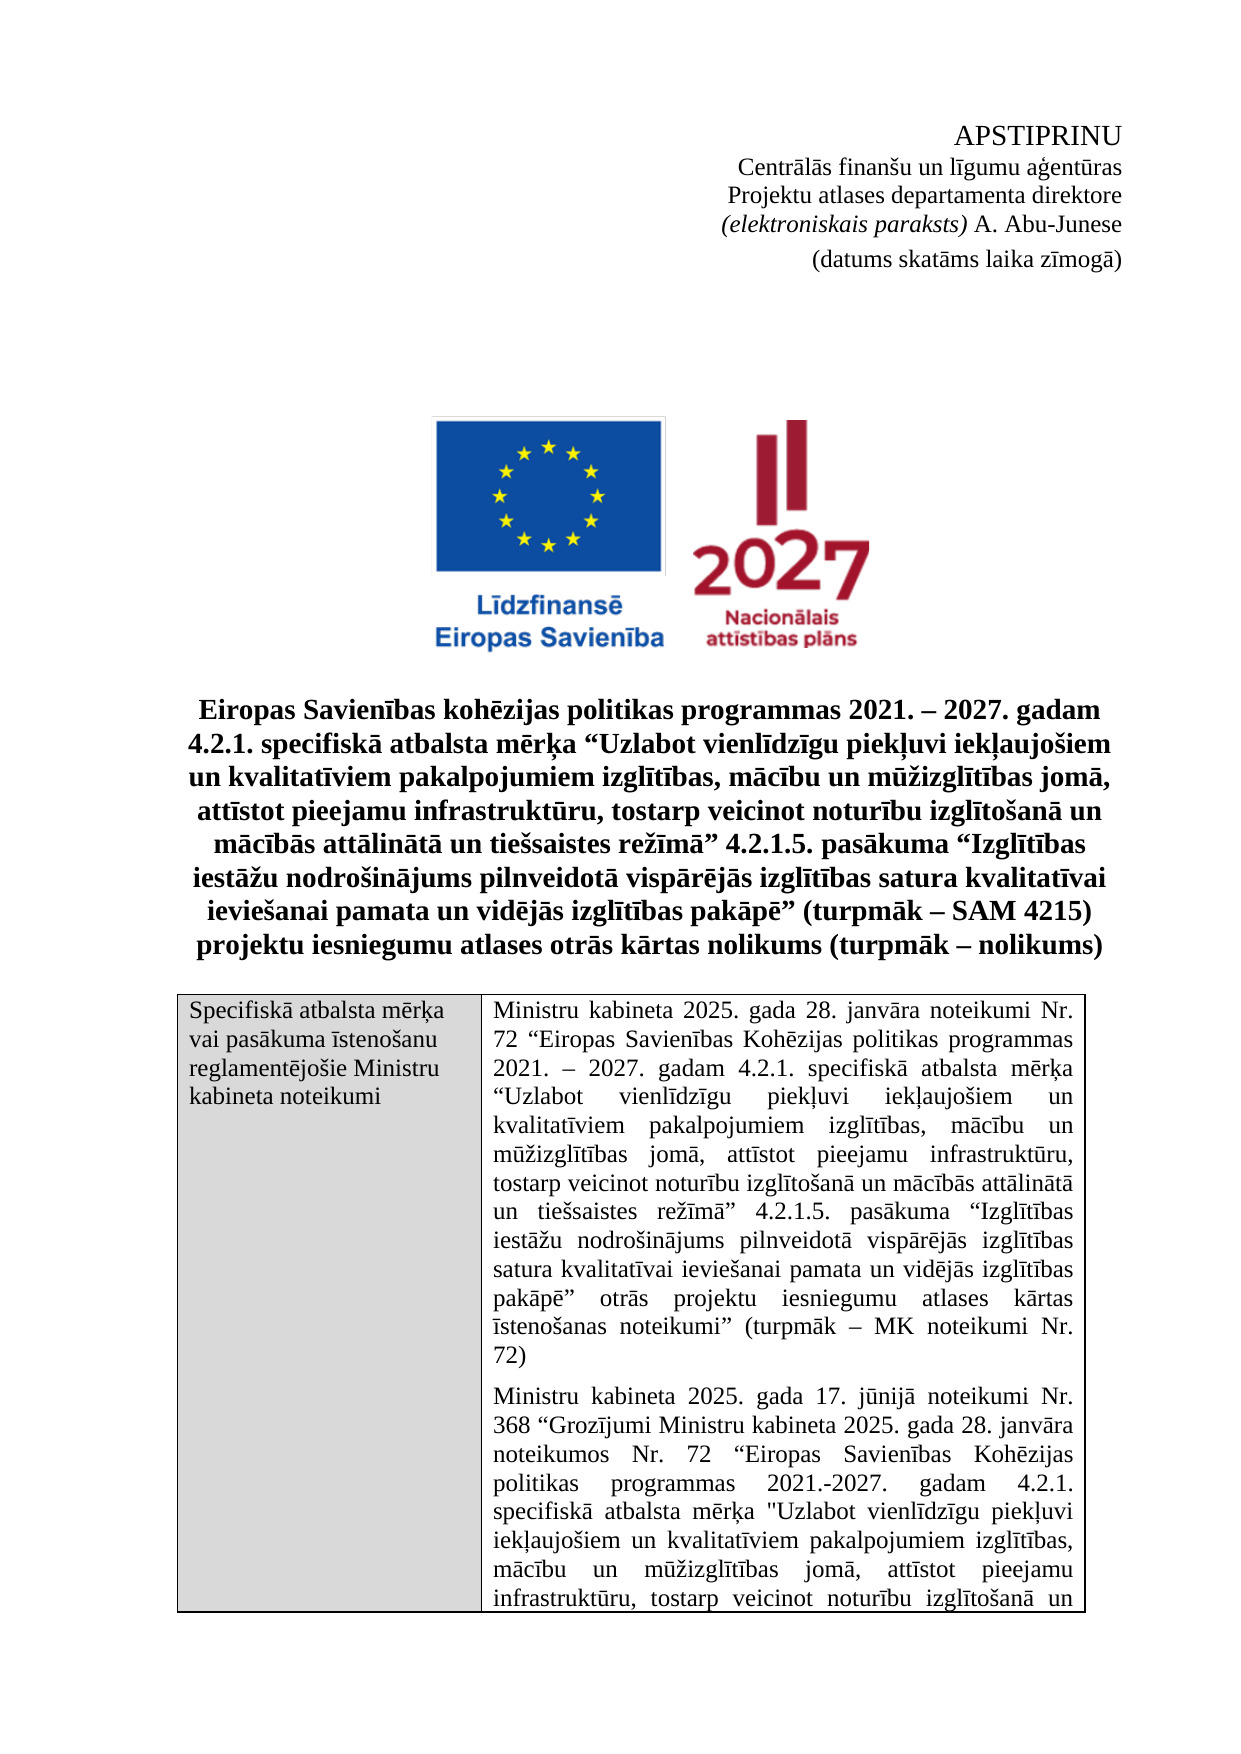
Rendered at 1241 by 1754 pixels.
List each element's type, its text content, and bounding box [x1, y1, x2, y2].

text (elektroniskais paraksts) A. Abu-Junese [177, 209, 1122, 238]
table_header Specifiskā atbalsta mērķa vai pasākuma īstenošanu reglamentējošie Ministru kabineta noteikumi [178, 995, 481, 1611]
text Eiropas Savienības kohēzijas politikas programmas 2021. – 2027. gadam 4.2.1. specifiskā atbalsta mērķa “Uzlabot vienlīdzīgu piekļuvi iekļaujošiem un kvalitatīviem pakalpojumiem izglītības, mācību un mūžizglītības jomā, attīstot pieejamu infrastruktūru, tostarp veicinot noturību izglītošanā un mācībās attālinātā un tiešsaistes režīmā” 4.2.1.5. pasākuma “Izglītības iestāžu nodrošinājums pilnveidotā vispārējās izglītības satura kvalitatīvai ieviešanai pamata un vidējās izglītības pakāpē” (turpmāk – SAM 4215) projektu iesniegumu atlases otrās kārtas nolikums (turpmāk – nolikums) [177, 692, 1122, 961]
text (datums skatāms laika zīmogā) [177, 244, 1122, 273]
text APSTIPRINU [177, 118, 1122, 152]
text Projektu atlases departamenta direktore [177, 180, 1122, 209]
text Centrālās finanšu un līgumu aģentūras [177, 152, 1122, 180]
